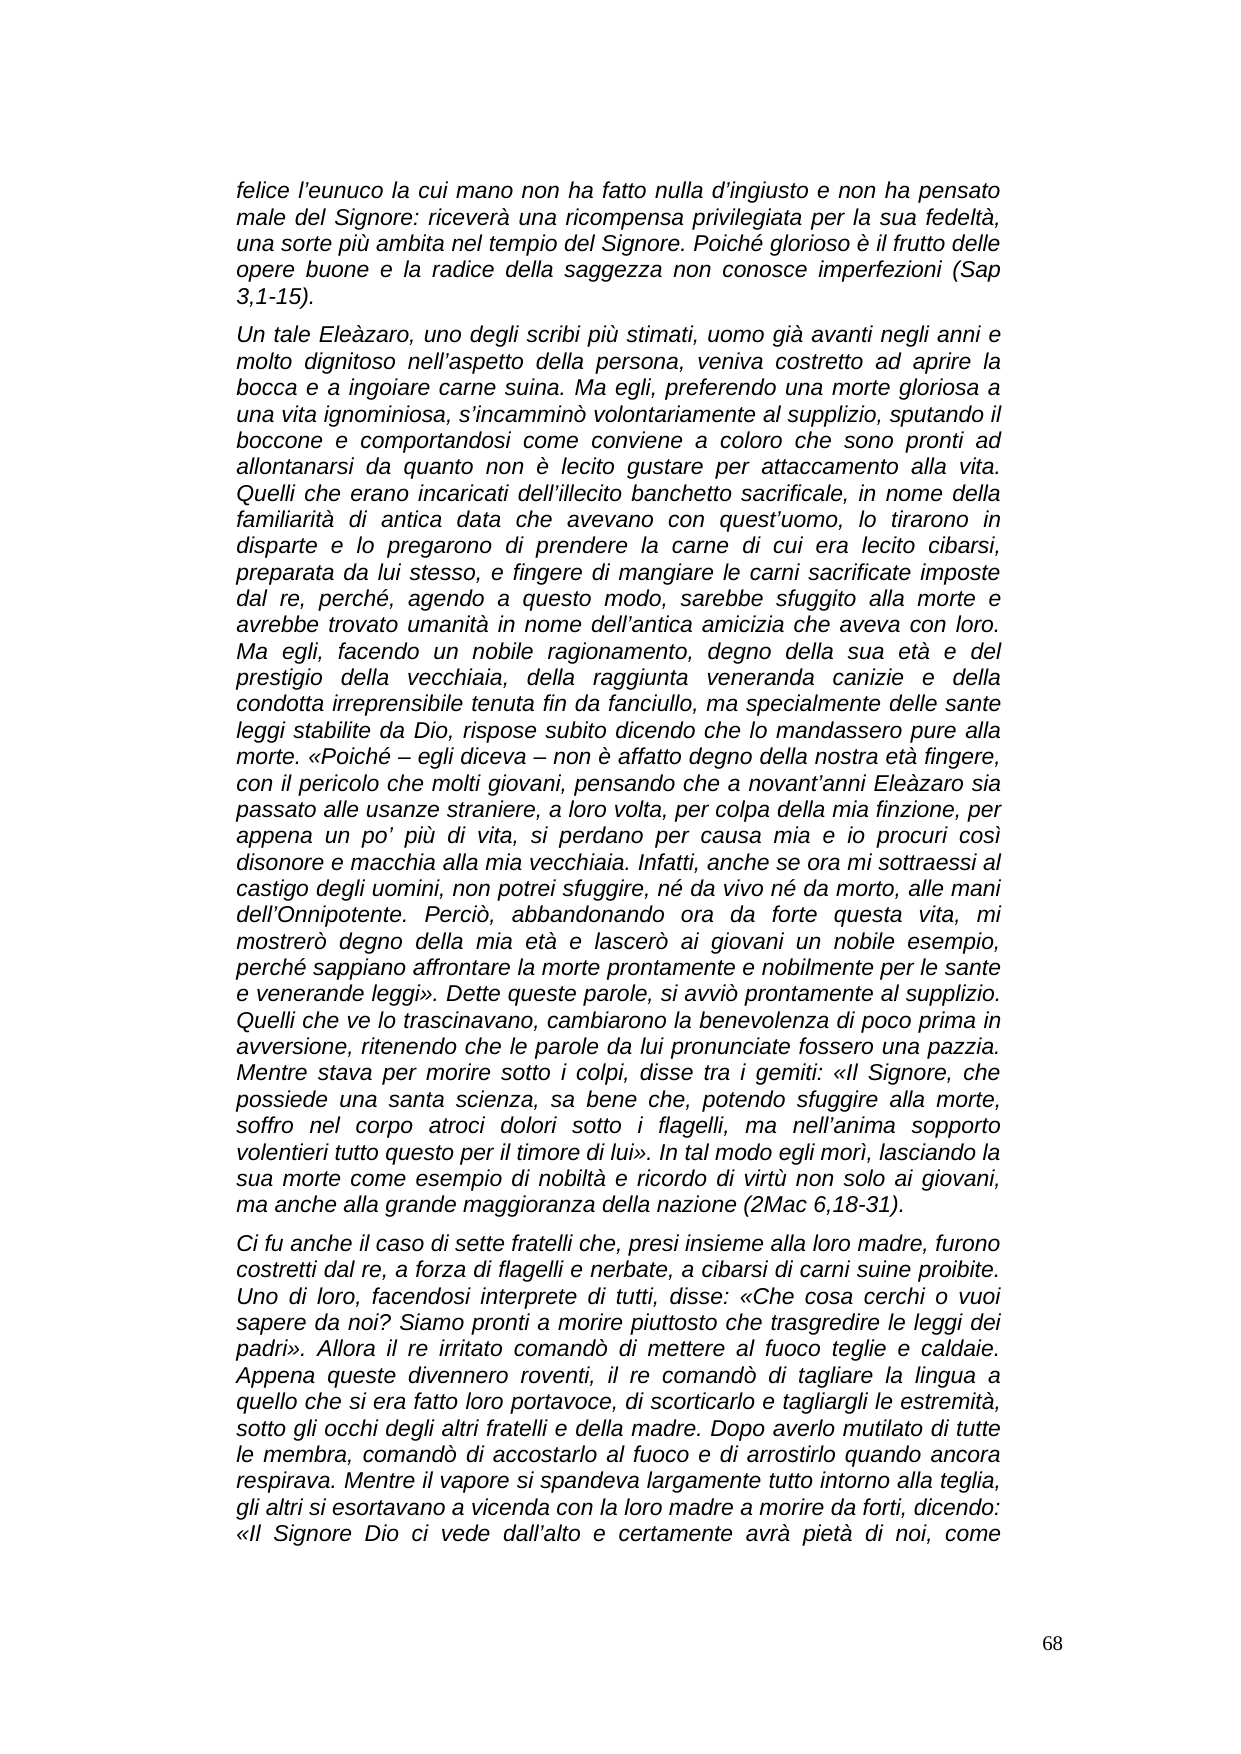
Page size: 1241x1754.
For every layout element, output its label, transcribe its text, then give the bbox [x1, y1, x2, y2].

text Un tale Eleàzaro, uno degli scribi più stimati, uomo già avanti negli anni e molto dignitoso nell’aspetto della persona, veniva costretto ad aprire la bocca e a ingoiare carne suina. Ma egli, preferendo una morte gloriosa a una vita ignominiosa, s’incamminò volontariamente al supplizio, sputando il boccone e comportandosi come conviene a coloro che sono pronti ad allontanarsi da quanto non è lecito gustare per attaccamento alla vita. Quelli che erano incaricati dell’illecito banchetto sacrificale, in nome della familiarità di antica data che avevano con quest’uomo, lo tirarono in disparte e lo pregarono di prendere la carne di cui era lecito cibarsi, preparata da lui stesso, e fingere di mangiare le carni sacrificate imposte dal re, perché, agendo a questo modo, sarebbe sfuggito alla morte e avrebbe trovato umanità in nome dell’antica amicizia che aveva con loro. Ma egli, facendo un nobile ragionamento, degno della sua età e del prestigio della vecchiaia, della raggiunta veneranda canizie e della condotta irreprensibile tenuta fin da fanciullo, ma specialmente delle sante leggi stabilite da Dio, rispose subito dicendo che lo mandassero pure alla morte. «Poiché – egli diceva – non è affatto degno della nostra età fingere, con il pericolo che molti giovani, pensando che a novant’anni Eleàzaro sia passato alle usanze straniere, a loro volta, per colpa della mia finzione, per appena un po’ più di vita, si perdano per causa mia e io procuri così disonore e macchia alla mia vecchiaia. Infatti, anche se ora mi sottraessi al castigo degli uomini, non potrei sfuggire, né da vivo né da morto, alle mani dell’Onnipotente. Perciò, abbandonando ora da forte questa vita, mi mostrerò degno della mia età e lascerò ai giovani un nobile esempio, perché sappiano affrontare la morte prontamente e nobilmente per le sante e venerande leggi». Dette queste parole, si avviò prontamente al supplizio. Quelli che ve lo trascinavano, cambiarono la benevolenza di poco prima in avversione, ritenendo che le parole da lui pronunciate fossero una pazzia. Mentre stava per morire sotto i colpi, disse tra i gemiti: «Il Signore, che possiede una santa scienza, sa bene che, potendo sfuggire alla morte, soffro nel corpo atroci dolori sotto i flagelli, ma nell’anima sopporto volentieri tutto questo per il timore di lui». In tal modo egli morì, lasciando la sua morte come esempio di nobiltà e ricordo di virtù non solo ai giovani, ma anche alla grande maggioranza della nazione (2Mac 6,18-31). [236, 321, 1004, 1217]
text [236, 1230, 1004, 1546]
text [236, 177, 1004, 309]
